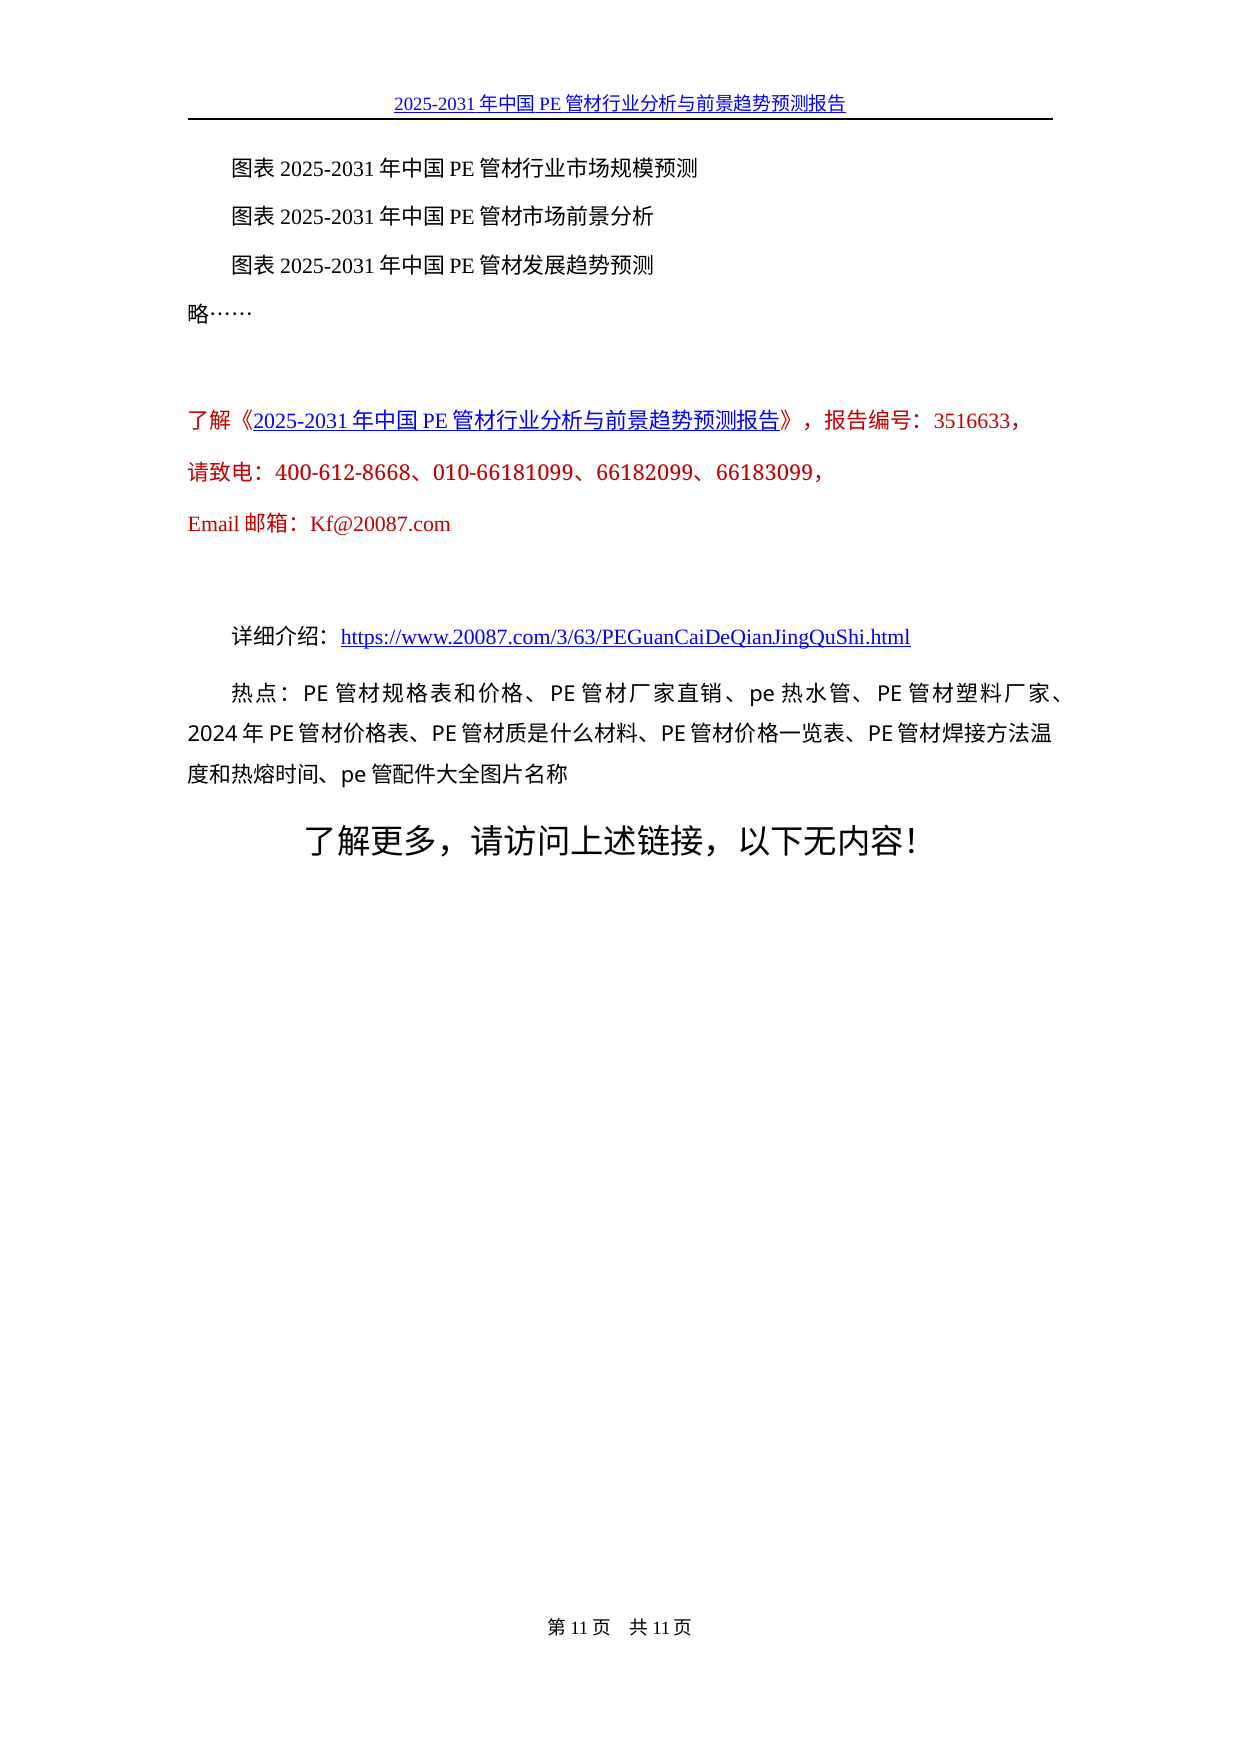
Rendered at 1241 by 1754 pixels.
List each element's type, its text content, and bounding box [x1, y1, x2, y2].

text 了解《2025-2031年中国PE管材行业分析与前景趋势预测报告》，报告编号：3516633， [187, 403, 1053, 435]
text 详细介绍：https://www.20087.com/3/63/PEGuanCaiDeQianJingQuShi.html [187, 619, 1053, 651]
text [187, 150, 1053, 329]
title 了解更多，请访问上述链接，以下无内容！ [187, 807, 1053, 872]
text 请致电：400-612-8668、010-66181099、66182099、66183099， [187, 454, 1053, 487]
text 热点：PE管材规格表和价格、PE管材厂家直销、pe热水管、PE管材塑料厂家、2024年PE管材价格表、PE管材质是什么材料、PE管材价格一览表、PE管材焊接方法温度和热熔时间、pe管配件大全图片名称 [187, 676, 1053, 789]
text Email邮箱：Kf@20087.com [187, 506, 1053, 538]
